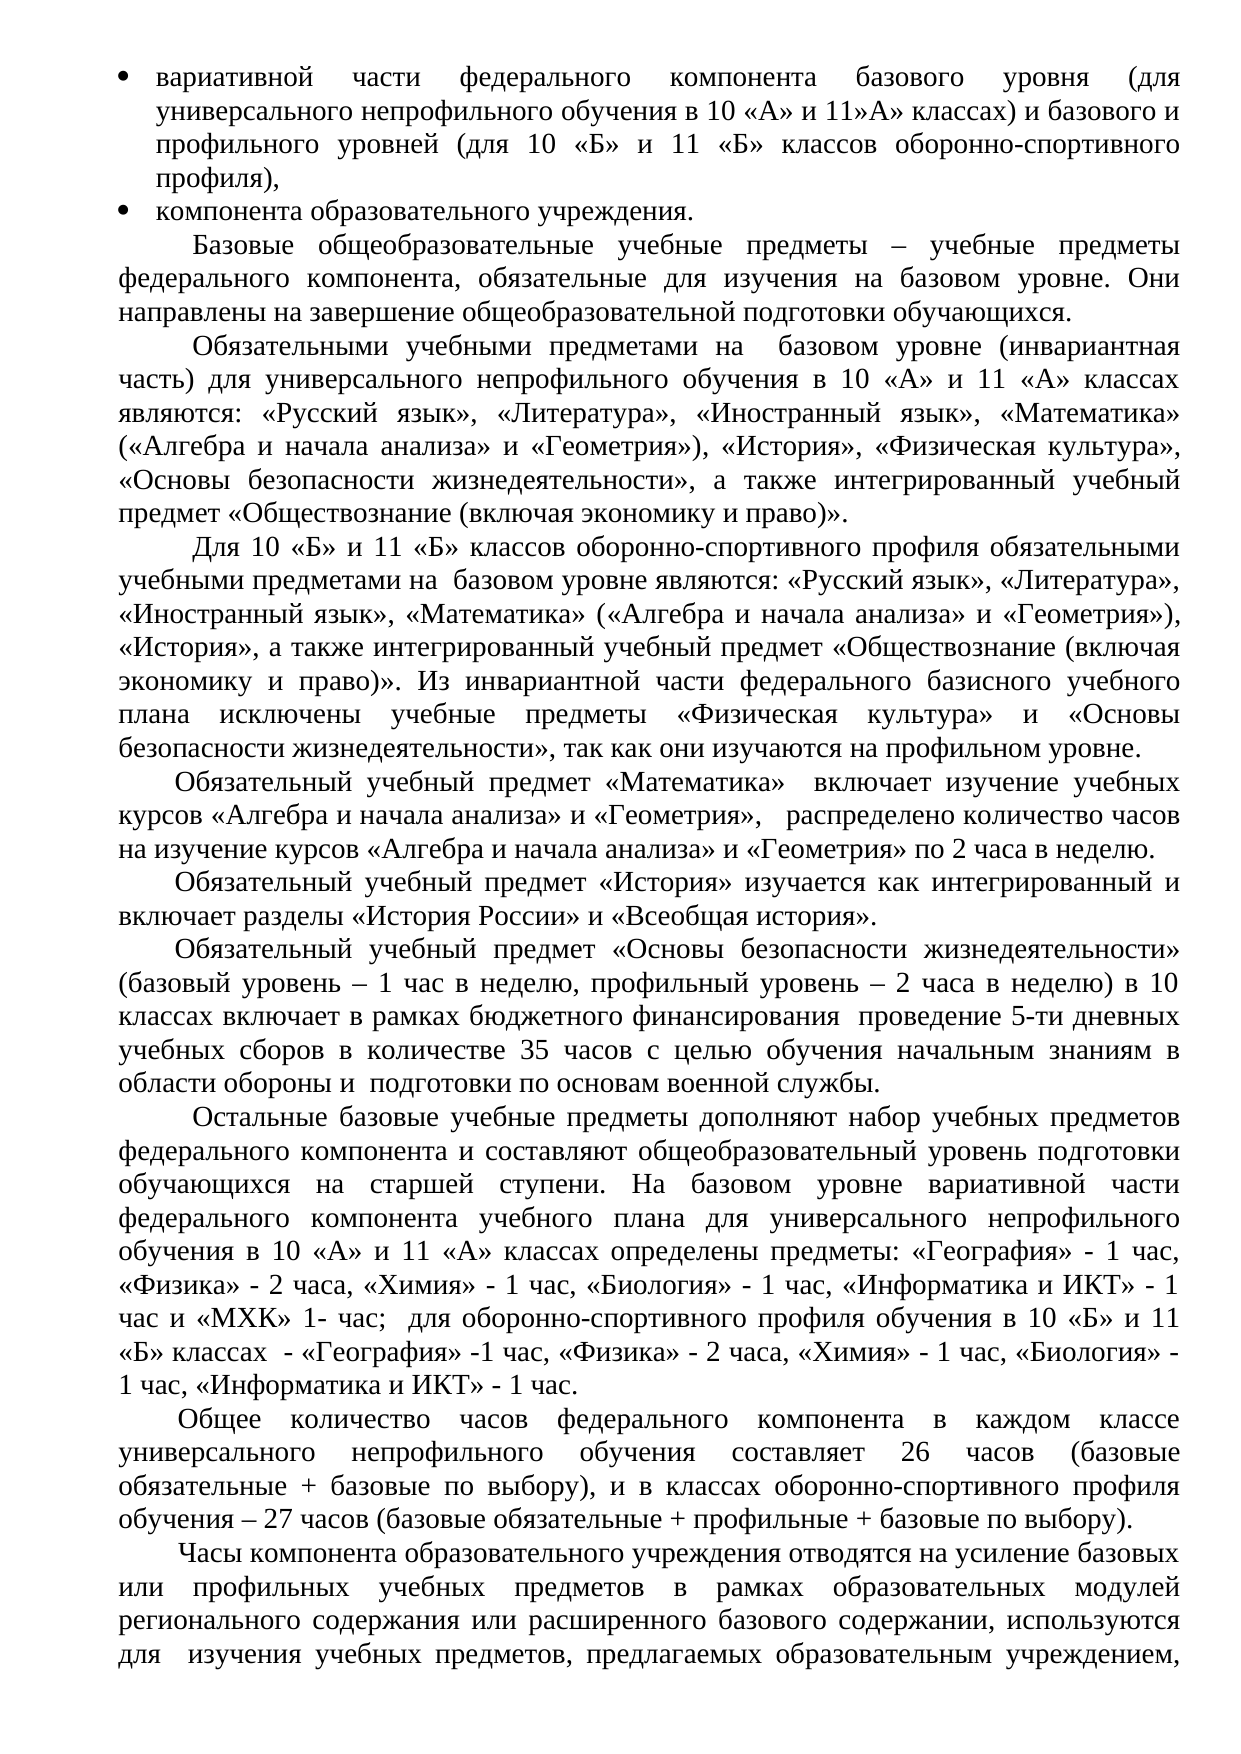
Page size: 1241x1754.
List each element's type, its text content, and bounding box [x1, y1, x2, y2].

list вариативной части федерального компонента базового уровня (для универсального непрофильного обучения в 10 «А» и 11»А» классах) и базового и профильного уровней (для 10 «Б» и 11 «Б» классов оборонно-спортивного профиля), [118, 59, 1181, 193]
text Обязательный учебный предмет «Основы безопасности жизнедеятельности» (базовый уровень – 1 час в неделю, профильный уровень – 2 часа в неделю) в 10 классах включает в рамках бюджетного финансирования проведение 5-ти дневных учебных сборов в количестве 35 часов с целью обучения начальным знаниям в области обороны и подготовки по основам военной службы. [118, 931, 1181, 1099]
list компонента образовательного учреждения. [118, 193, 1181, 227]
text Обязательными учебными предметами на базовом уровне (инвариантная часть) для универсального непрофильного обучения в 10 «А» и 11 «А» классах являются: «Русский язык», «Литература», «Иностранный язык», «Математика» («Алгебра и начала анализа» и «Геометрия»), «История», «Физическая культура», «Основы безопасности жизнедеятельности», а также интегрированный учебный предмет «Обществознание (включая экономику и право)». [118, 328, 1181, 529]
text Обязательный учебный предмет «История» изучается как интегрированный и включает разделы «История России» и «Всеобщая история». [118, 864, 1181, 931]
text Для 10 «Б» и 11 «Б» классов оборонно-спортивного профиля обязательными учебными предметами на базовом уровне являются: «Русский язык», «Литература», «Иностранный язык», «Математика» («Алгебра и начала анализа» и «Геометрия»), «История», а также интегрированный учебный предмет «Обществознание (включая экономику и право)». Из инвариантной части федерального базисного учебного плана исключены учебные предметы «Физическая культура» и «Основы безопасности жизнедеятельности», так как они изучаются на профильном уровне. [118, 529, 1181, 764]
text Обязательный учебный предмет «Математика» включает изучение учебных курсов «Алгебра и начала анализа» и «Геометрия», распределено количество часов на изучение курсов «Алгебра и начала анализа» и «Геометрия» по 2 часа в неделю. [118, 764, 1181, 864]
text Базовые общеобразовательные учебные предметы – учебные предметы федерального компонента, обязательные для изучения на базовом уровне. Они направлены на завершение общеобразовательной подготовки обучающихся. [118, 227, 1181, 328]
text Общее количество часов федерального компонента в каждом классе универсального непрофильного обучения составляет 26 часов (базовые обязательные + базовые по выбору), и в классах оборонно-спортивного профиля обучения – 27 часов (базовые обязательные + профильные + базовые по выбору). [118, 1401, 1181, 1535]
text Остальные базовые учебные предметы дополняют набор учебных предметов федерального компонента и составляют общеобразовательный уровень подготовки обучающихся на старшей ступени. На базовом уровне вариативной части федерального компонента учебного плана для универсального непрофильного обучения в 10 «А» и 11 «А» классах определены предметы: «География» - 1 час, «Физика» - 2 часа, «Химия» - 1 час, «Биология» - 1 час, «Информатика и ИКТ» - 1 час и «МХК» 1- час; для оборонно-спортивного профиля обучения в 10 «Б» и 11 «Б» классах - «География» -1 час, «Физика» - 2 часа, «Химия» - 1 час, «Биология» - 1 час, «Информатика и ИКТ» - 1 час. [118, 1099, 1181, 1401]
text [118, 1535, 1181, 1669]
